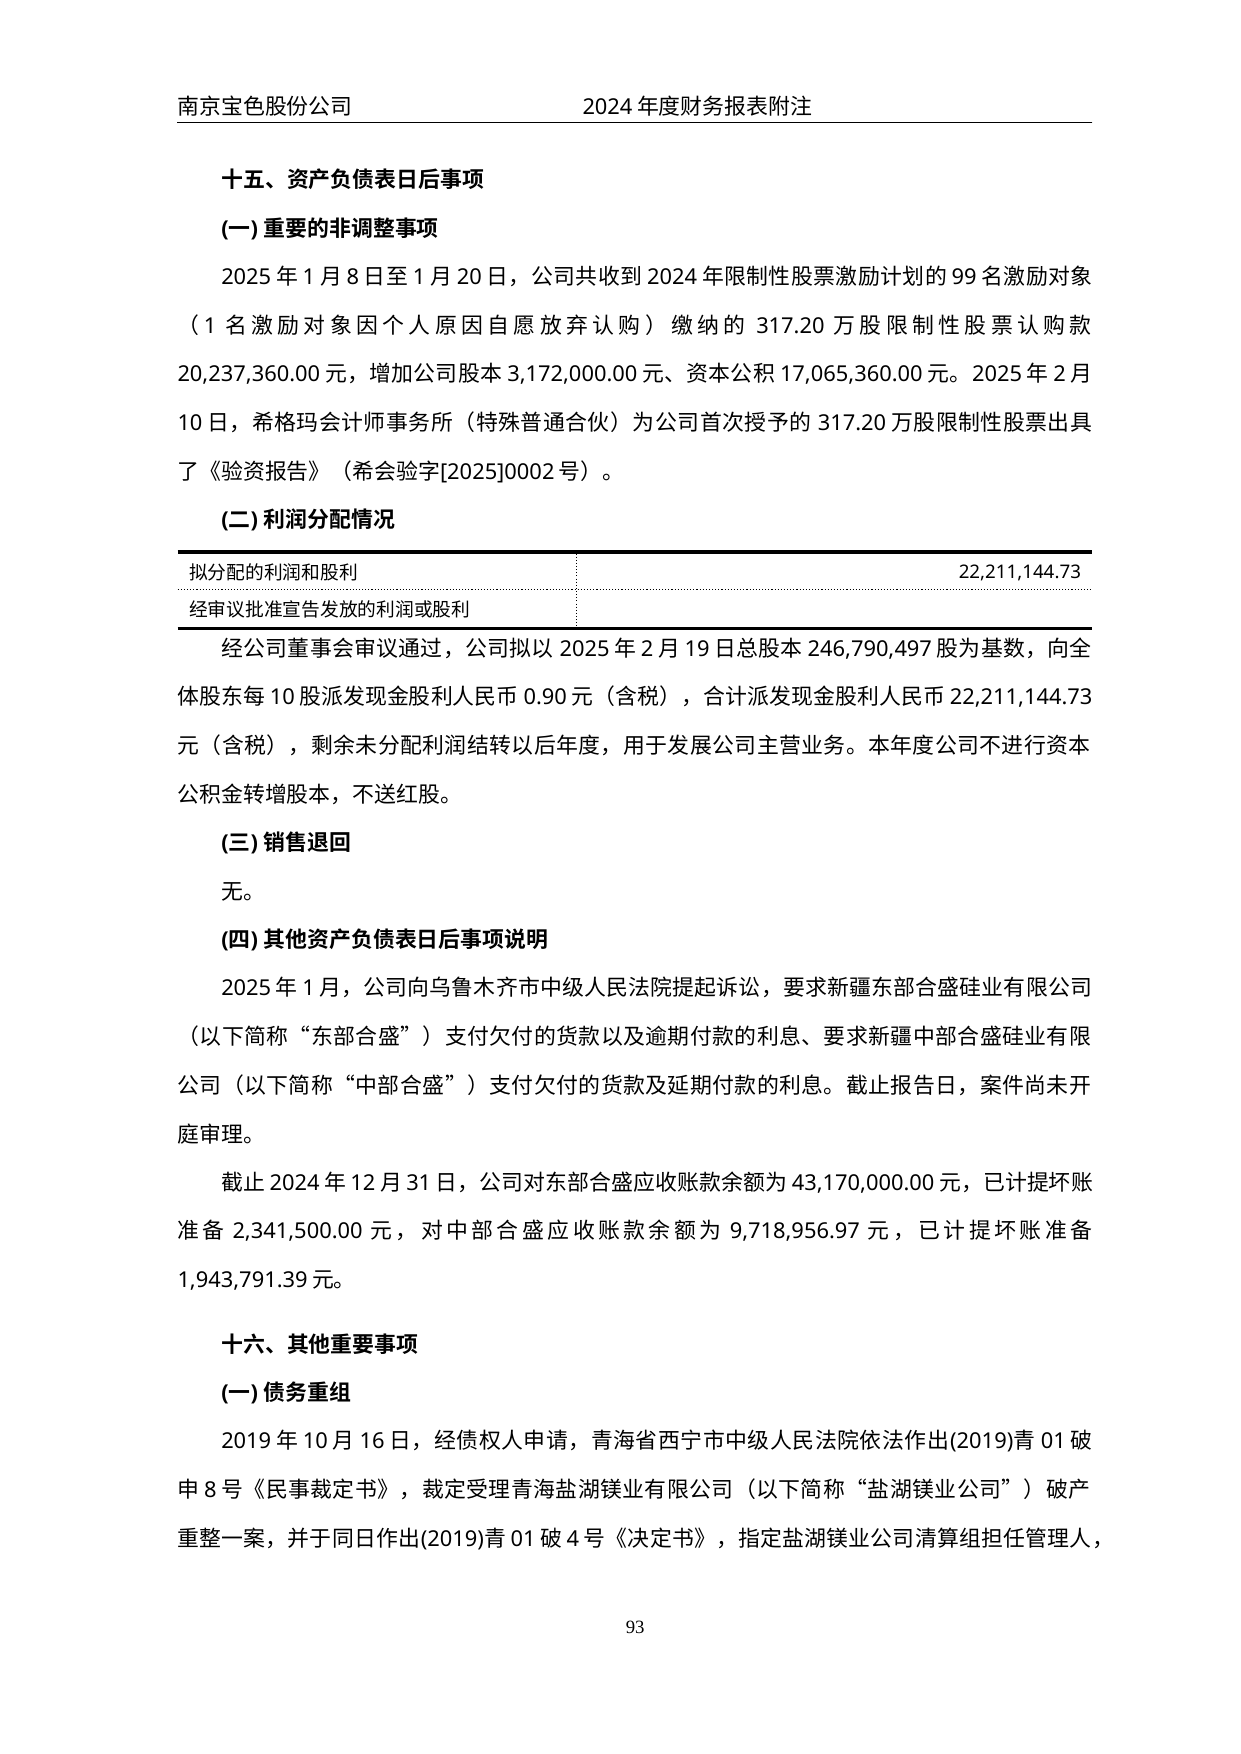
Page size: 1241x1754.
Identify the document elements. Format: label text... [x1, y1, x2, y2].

list 销售退回 [177, 825, 1092, 857]
text 十六、其他重要事项 [177, 1327, 1092, 1359]
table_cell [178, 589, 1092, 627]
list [177, 1423, 1092, 1553]
list 无。 [177, 873, 1092, 906]
list 重要的非调整事项 [177, 210, 1092, 243]
list 利润分配情况 [177, 502, 1092, 534]
list 其他资产负债表日后事项说明 [177, 922, 1092, 954]
list 2025年1月，公司向乌鲁木齐市中级人民法院提起诉讼，要求新疆东部合盛硅业有限公司（以下简称“东部合盛”）支付欠付的货款以及逾期付款的利息、要求新疆中部合盛硅业有限公司（以下简称“中部合盛”）支付欠付的货款及延期付款的利息。截止报告日，案件尚未开庭审理。 [177, 970, 1092, 1149]
list 债务重组 [177, 1375, 1092, 1407]
list 截止2024年12月31日，公司对东部合盛应收账款余额为43,170,000.00元，已计提坏账准备2,341,500.00元，对中部合盛应收账款余额为9,718,956.97元，已计提坏账准备1,943,791.39元。 [177, 1164, 1092, 1294]
list 2025年1月8日至1月20日，公司共收到2024年限制性股票激励计划的99名激励对象（1名激励对象因个人原因自愿放弃认购）缴纳的317.20万股限制性股票认购款20,237,360.00元，增加公司股本3,172,000.00元、资本公积17,065,360.00元。2025年2月10日，希格玛会计师事务所（特殊普通合伙）为公司首次授予的317.20万股限制性股票出具了《验资报告》（希会验字[2025]0002号）。 [177, 259, 1092, 486]
text 十五、资产负债表日后事项 [177, 162, 1092, 194]
list 经公司董事会审议通过，公司拟以2025年2月19日总股本246,790,497股为基数，向全体股东每10股派发现金股利人民币0.90元（含税），合计派发现金股利人民币22,211,144.73元（含税），剩余未分配利润结转以后年度，用于发展公司主营业务。本年度公司不进行资本公积金转增股本，不送红股。 [177, 630, 1092, 809]
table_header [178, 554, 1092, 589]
